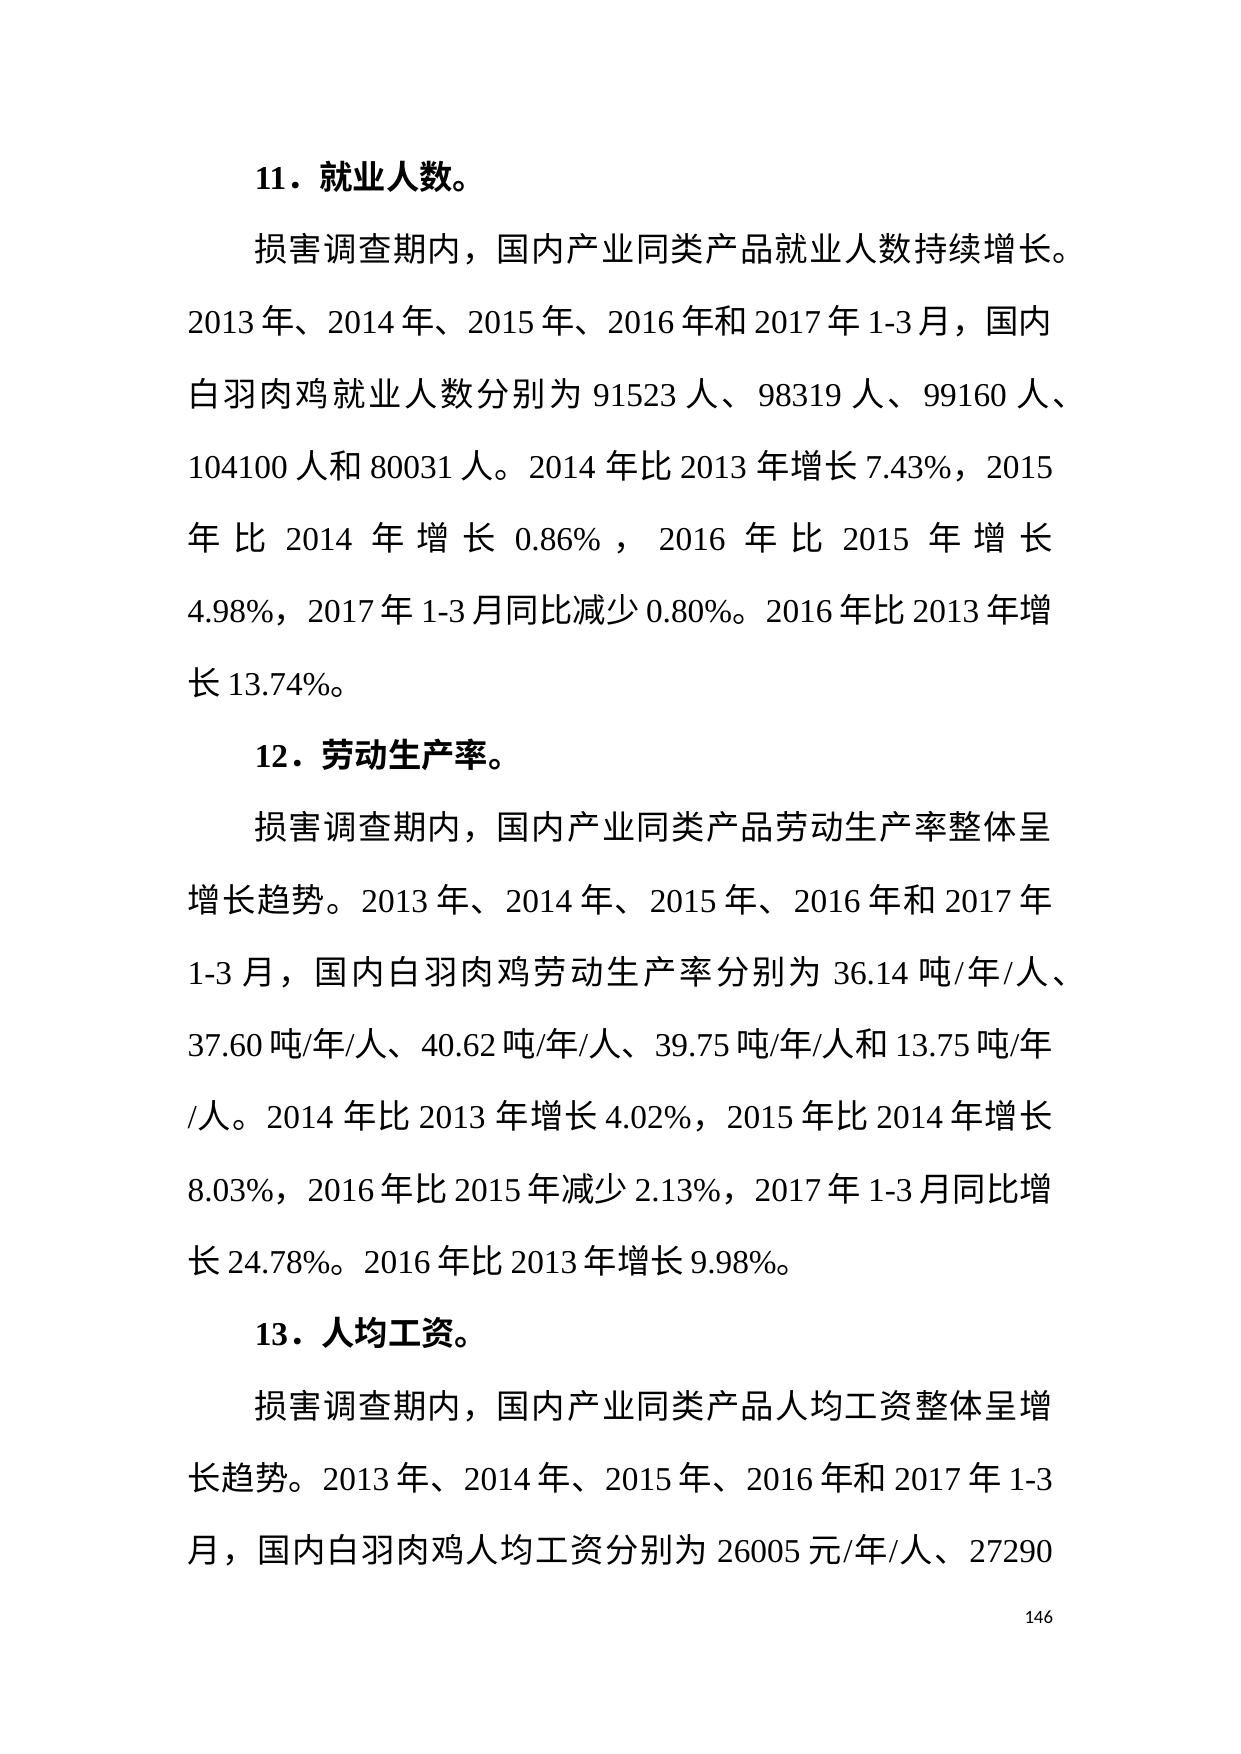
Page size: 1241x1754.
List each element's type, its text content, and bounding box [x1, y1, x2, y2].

text 13．人均工资。 [187, 1307, 1053, 1355]
text 12．劳动生产率。 [187, 729, 1053, 777]
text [187, 1379, 1053, 1572]
text 损害调查期内，国内产业同类产品就业人数持续增长。2013年、2014年、2015年、2016年和2017年1-3月，国内白羽肉鸡就业人数分别为91523人、98319人、99160人、104100人和80031人。2014 年比2013 年增长7.43%，2015年比2014年增长0.86%，2016年比2015年增长4.98%，2017年1-3月同比减少0.80%。2016年比2013年增长13.74%。 [187, 223, 1053, 705]
text 11．就业人数。 [187, 151, 1053, 199]
text 损害调查期内，国内产业同类产品劳动生产率整体呈增长趋势。2013年、2014年、2015年、2016年和2017年1-3月，国内白羽肉鸡劳动生产率分别为36.14吨/年/人、37.60吨/年/人、40.62吨/年/人、39.75吨/年/人和13.75吨/年/人。2014 年比2013 年增长4.02%，2015年比2014年增长8.03%，2016年比2015年减少2.13%，2017年1-3月同比增长24.78%。2016年比2013年增长9.98%。 [187, 801, 1053, 1283]
